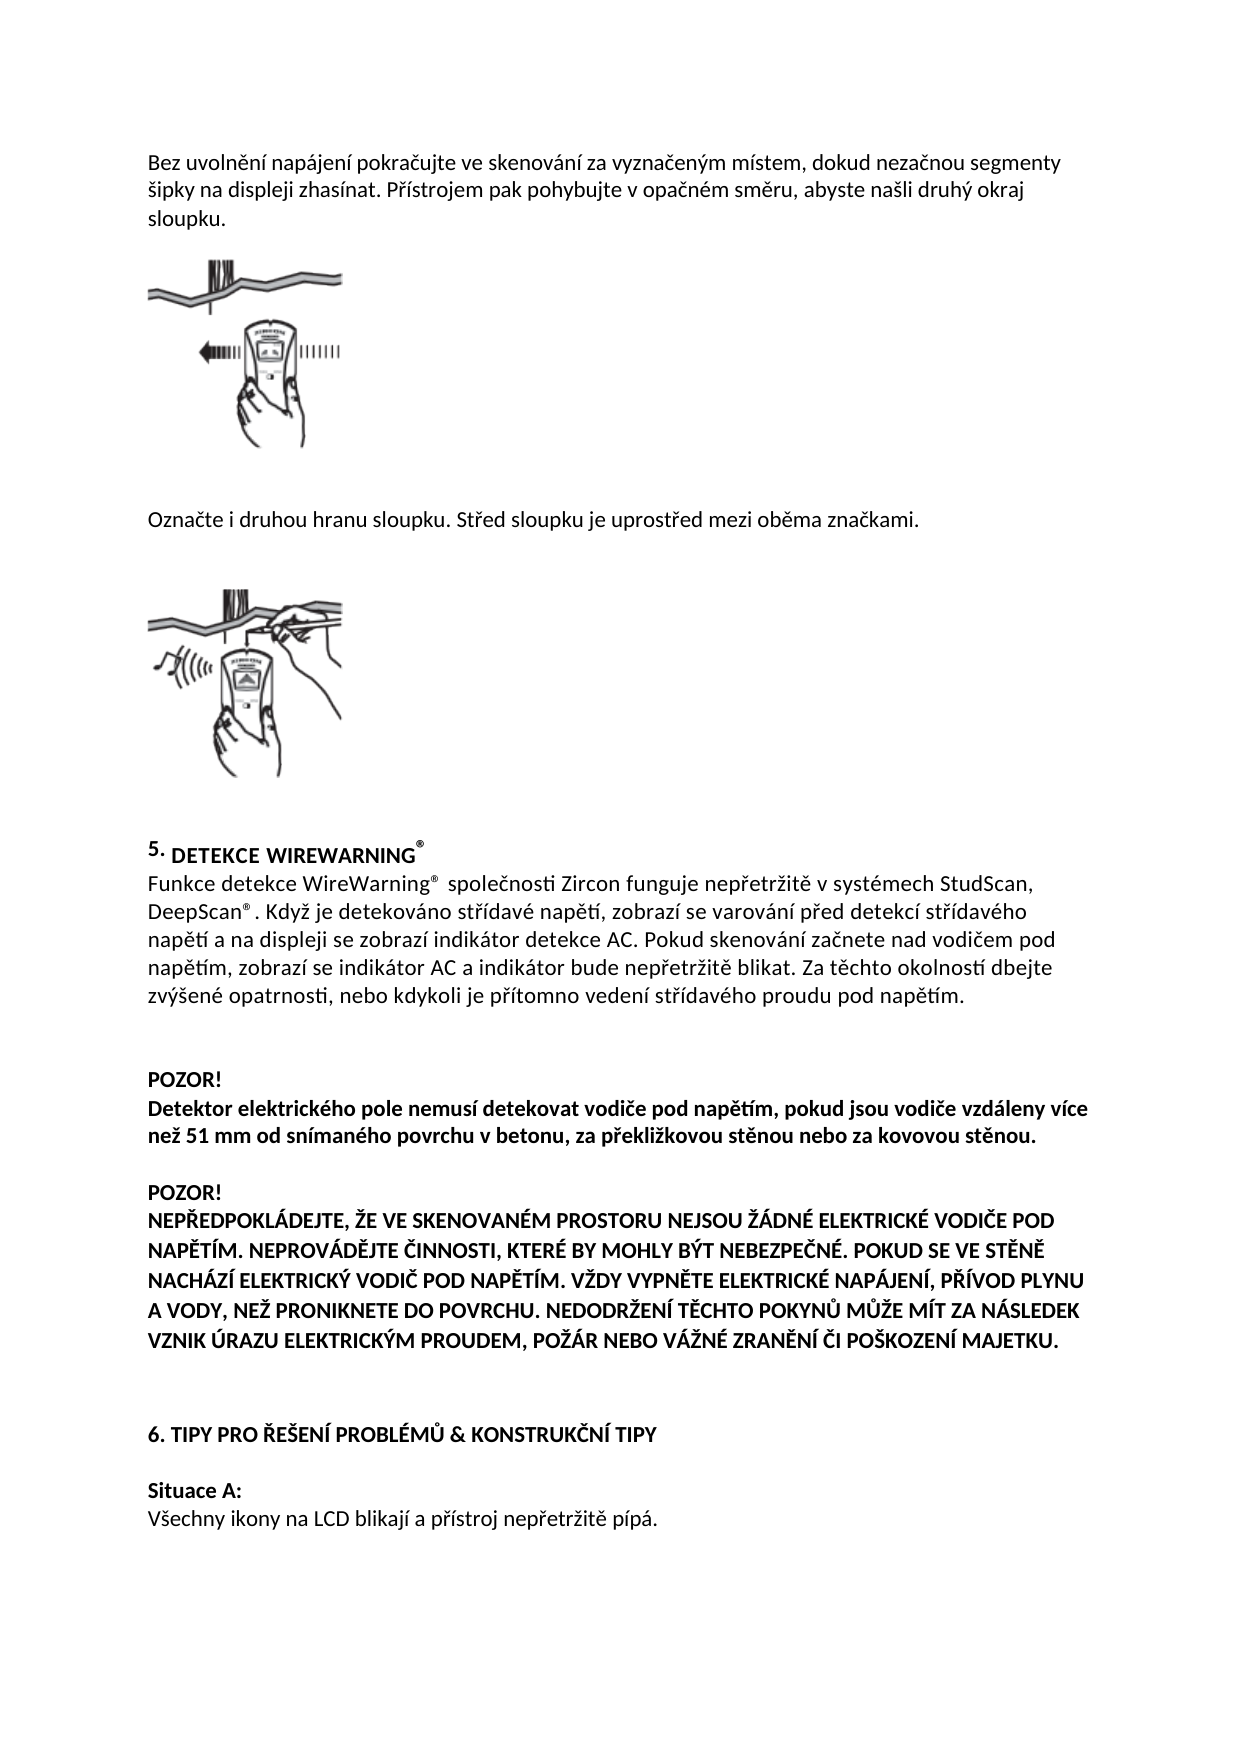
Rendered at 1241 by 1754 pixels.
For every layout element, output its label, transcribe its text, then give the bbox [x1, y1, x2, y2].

picture [147, 588, 343, 778]
text NEPŘEDPOKLÁDEJTE, ŽE VE SKENOVANÉM PROSTORU NEJSOU ŽÁDNÉ ELEKTRICKÉ VODIČE POD NAPĚTÍM. NEPROVÁDĚJTE ČINNOSTI, KTERÉ BY MOHLY BÝT NEBEZPEČNÉ. POKUD SE VE STĚNĚ NACHÁZÍ ELEKTRICKÝ VODIČ POD NAPĚTÍM. VŽDY VYPNĚTE ELEKTRICKÉ NAPÁJENÍ, PŘÍVOD PLYNU A VODY, NEŽ PRONIKNETE DO POVRCHU. NEDODRŽENÍ TĚCHTO POKYNŮ MŮŽE MÍT ZA NÁSLEDEK VZNIK ÚRAZU ELEKTRICKÝM PROUDEM, POŽÁR NEBO VÁŽNÉ ZRANĚNÍ ČI POŠKOZENÍ MAJETKU. [148, 1206, 1093, 1354]
picture [147, 259, 343, 449]
text Označte i druhou hranu sloupku. Střed sloupku je uprostřed mezi oběma značkami. [148, 505, 1093, 533]
text Situace A: [148, 1476, 1093, 1504]
text 5. DETEKCE WIREWARNING® [148, 834, 1093, 869]
text šipky na displeji zhasínat. Přístrojem pak pohybujte v opačném směru, abyste našli druhý okraj sloupku. [148, 176, 1093, 232]
text Bez uvolnění napájení pokračujte ve skenování za vyznačeným místem, dokud nezačnou segmenty [148, 148, 1093, 176]
text Všechny ikony na LCD blikají a přístroj nepřetržitě pípá. [148, 1504, 1093, 1532]
text Funkce detekce WireWarning® společnosti Zircon funguje nepřetržitě v systémech StudScan, DeepScan®. Když je detekováno střídavé napětí, zobrazí se varování před detekcí střídavého napětí a na displeji se zobrazí indikátor detekce AC. Pokud skenování začnete nad vodičem pod napětím, zobrazí se indikátor AC a indikátor bude nepřetržitě blikat. Za těchto okolností dbejte zvýšené opatrnosti, nebo kdykoli je přítomno vedení střídavého proudu pod napětím. [148, 869, 1093, 1009]
text POZOR! [148, 1178, 1093, 1206]
text 6. TIPY PRO ŘEŠENÍ PROBLÉMŮ & KONSTRUKČNÍ TIPY [148, 1420, 1093, 1448]
text POZOR! [148, 1066, 1093, 1094]
text Detektor elektrického pole nemusí detekovat vodiče pod napětím, pokud jsou vodiče vzdáleny více než 51 mm od snímaného povrchu v betonu, za překližkovou stěnou nebo za kovovou stěnou. [148, 1094, 1093, 1150]
